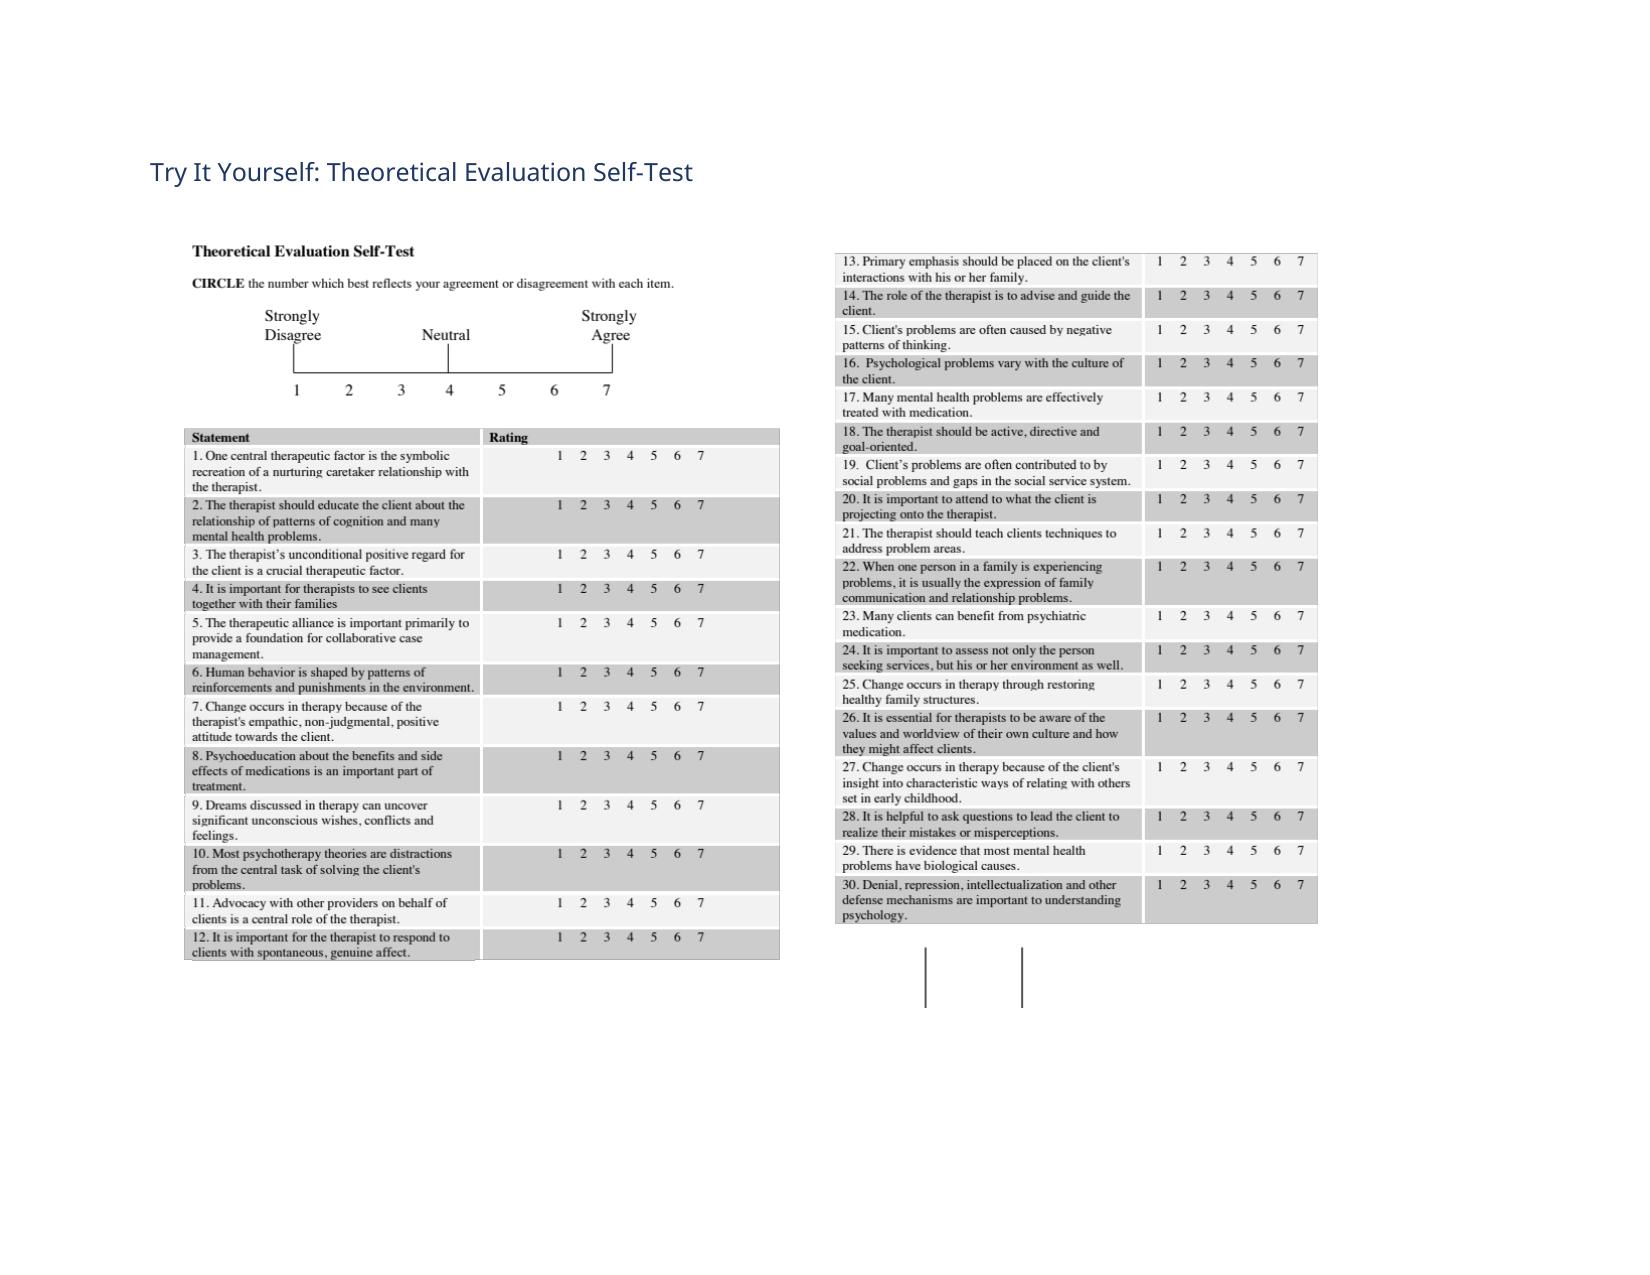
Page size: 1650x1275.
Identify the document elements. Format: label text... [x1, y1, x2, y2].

subtitle Try It Yourself: Theoretical Evaluation Self-Test [150, 154, 1500, 188]
